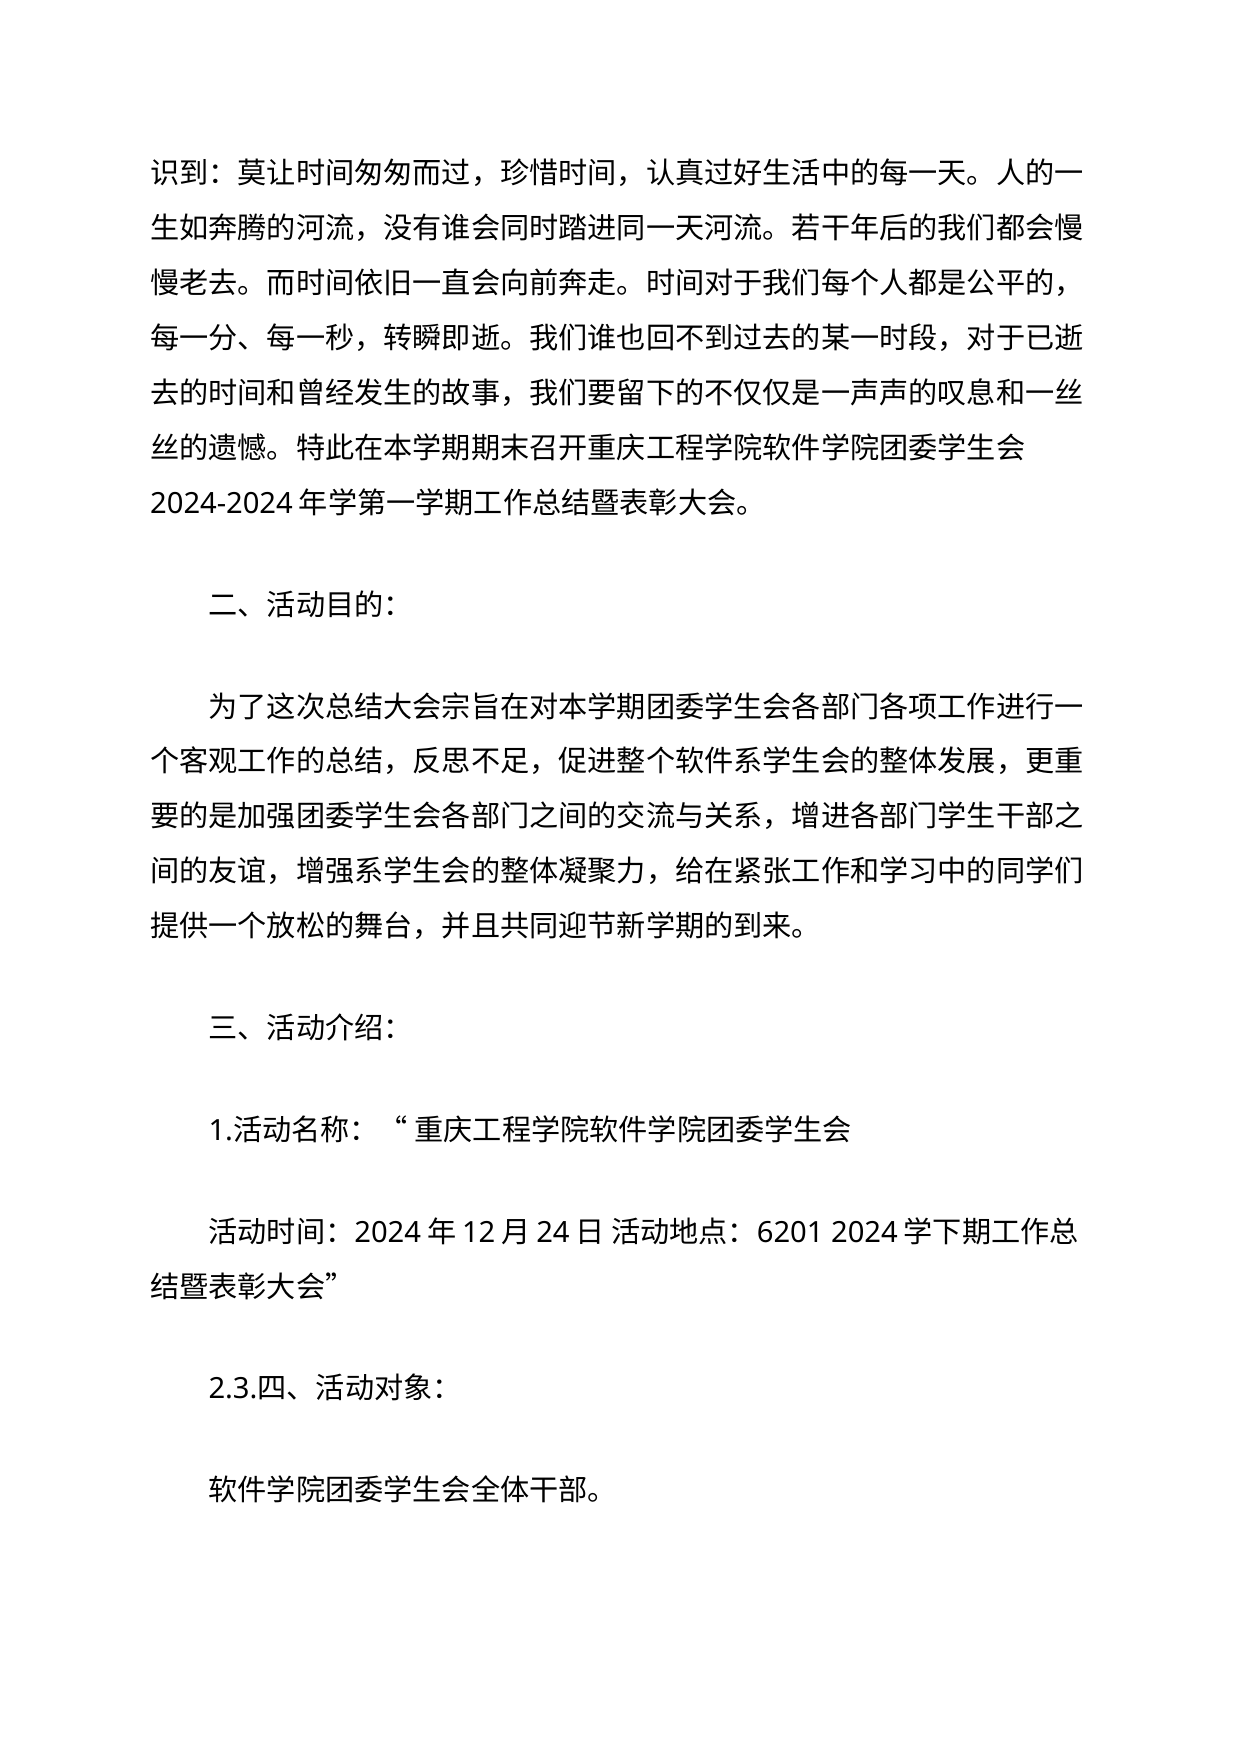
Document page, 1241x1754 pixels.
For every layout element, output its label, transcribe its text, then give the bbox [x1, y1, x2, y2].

text 活动时间：2024年12月24日 活动地点：6201 2024学下期工作总结暨表彰大会” [150, 1208, 1090, 1306]
text 软件学院团委学生会全体干部。 [150, 1467, 1090, 1509]
text 1.活动名称：“ 重庆工程学院软件学院团委学生会 [150, 1106, 1090, 1149]
text 为了这次总结大会宗旨在对本学期团委学生会各部门各项工作进行一个客观工作的总结，反思不足，促进整个软件系学生会的整体发展，更重要的是加强团委学生会各部门之间的交流与关系，增进各部门学生干部之间的友谊，增强系学生会的整体凝聚力，给在紧张工作和学习中的同学们提供一个放松的舞台，并且共同迎节新学期的到来。 [150, 683, 1090, 945]
text 三、活动介绍： [150, 1004, 1090, 1047]
text 2.3.四、活动对象： [150, 1365, 1090, 1407]
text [150, 150, 1090, 522]
text 二、活动目的： [150, 581, 1090, 624]
